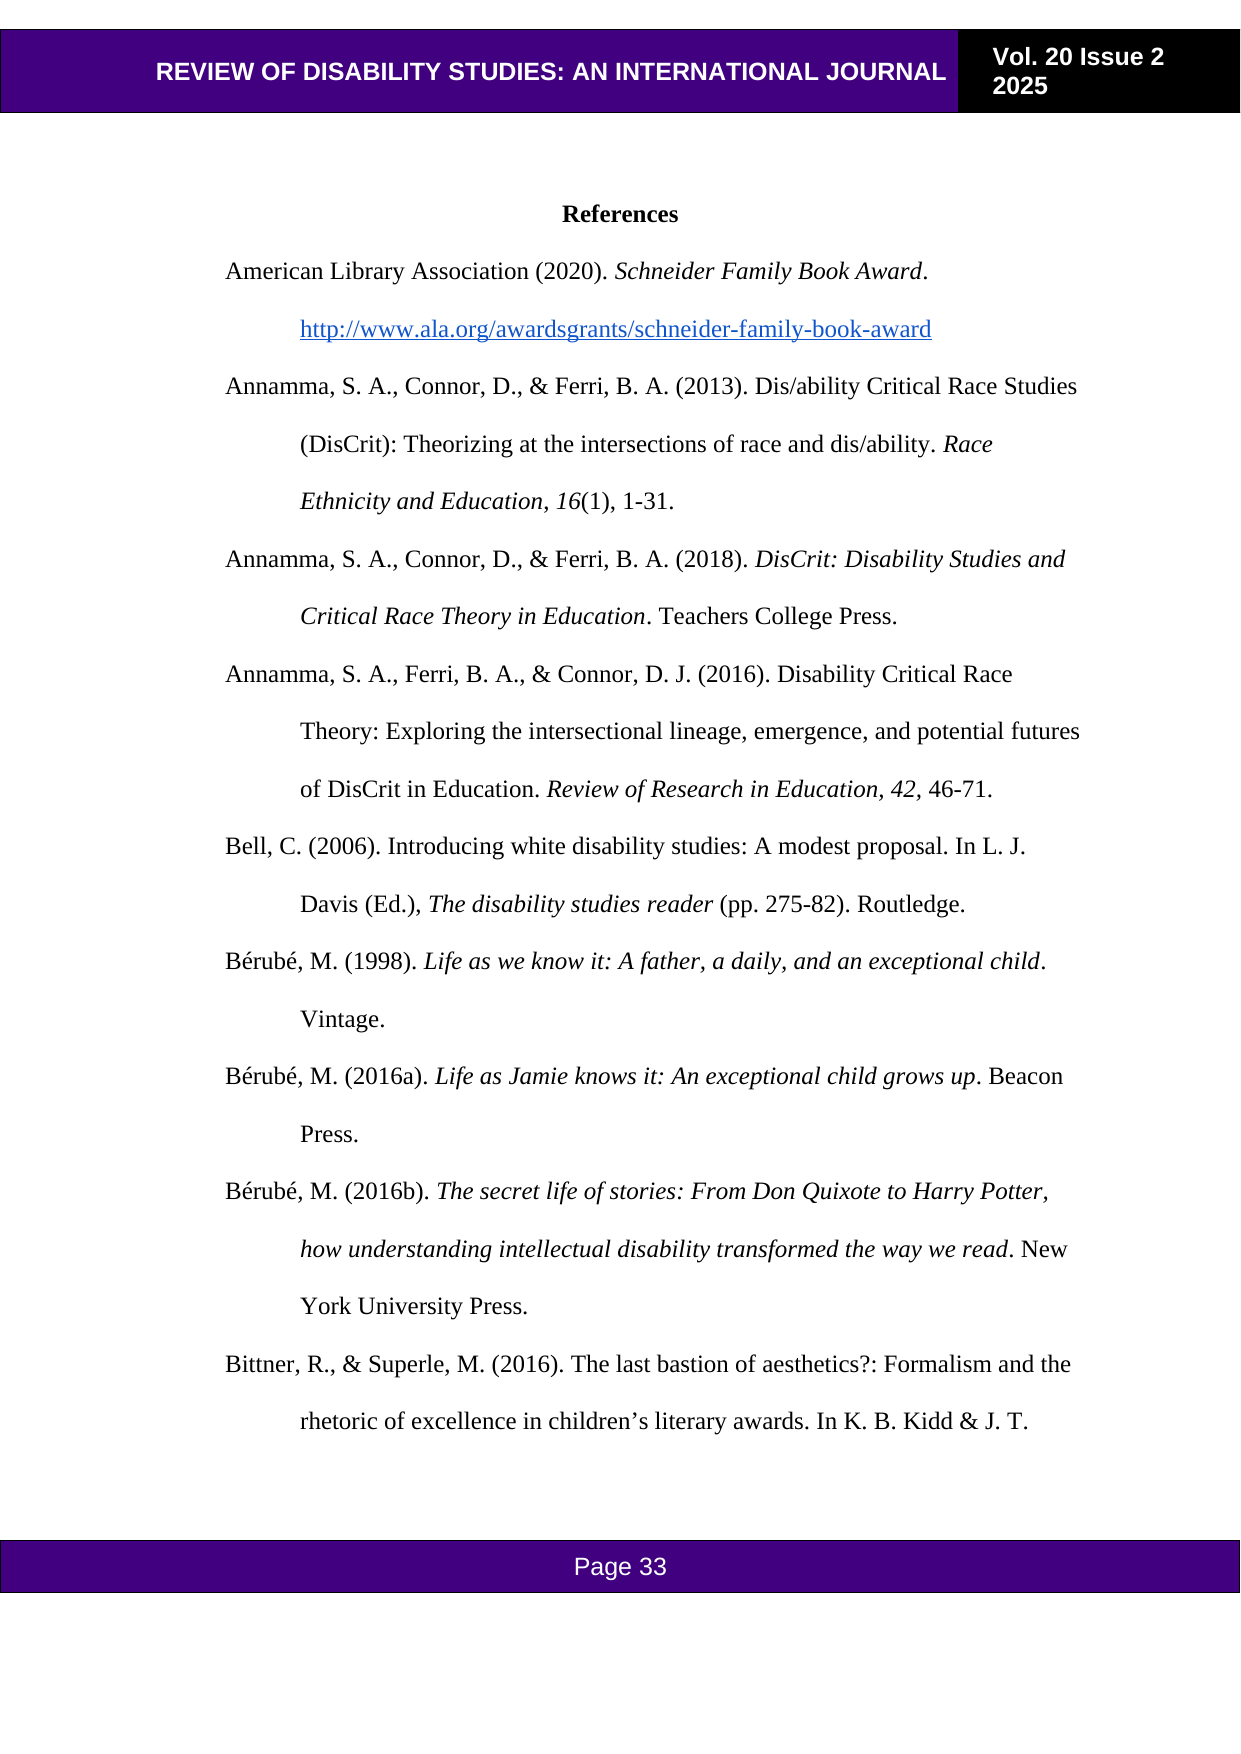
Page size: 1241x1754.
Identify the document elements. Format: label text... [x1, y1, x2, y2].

text References [150, 199, 1090, 227]
text Annamma, S. A., Ferri, B. A., & Connor, D. J. (2016). Disability Critical Race Theory: Exploring the intersectional lineage, emergence, and potential futures of DisCrit in Education. Review of Research in Education, 42, 46-71. [225, 659, 1090, 802]
text Annamma, S. A., Connor, D., & Ferri, B. A. (2018). DisCrit: Disability Studies and Critical Race Theory in Education. Teachers College Press. [225, 544, 1090, 630]
text Annamma, S. A., Connor, D., & Ferri, B. A. (2013). Dis/ability Critical Race Studies (DisCrit): Theorizing at the intersections of race and dis/ability. Race Ethnicity and Education, 16(1), 1-31. [225, 371, 1090, 515]
text Bell, C. (2006). Introducing white disability studies: A modest proposal. In L. J. Davis (Ed.), The disability studies reader (pp. 275-82). Routledge. [225, 831, 1090, 917]
text Bérubé, M. (2016a). Life as Jamie knows it: An exceptional child grows up. Beacon Press. [225, 1061, 1090, 1147]
text Bérubé, M. (2016b). The secret life of stories: From Don Quixote to Harry Potter, how understanding intellectual disability transformed the way we read. New York University Press. [225, 1176, 1090, 1320]
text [225, 1349, 1090, 1435]
text Bérubé, M. (1998). Life as we know it: A father, a daily, and an exceptional child. Vintage. [225, 946, 1090, 1032]
text American Library Association (2020). Schneider Family Book Award. http://www.ala.org/awardsgrants/schneider-family-book-award [225, 256, 1090, 342]
